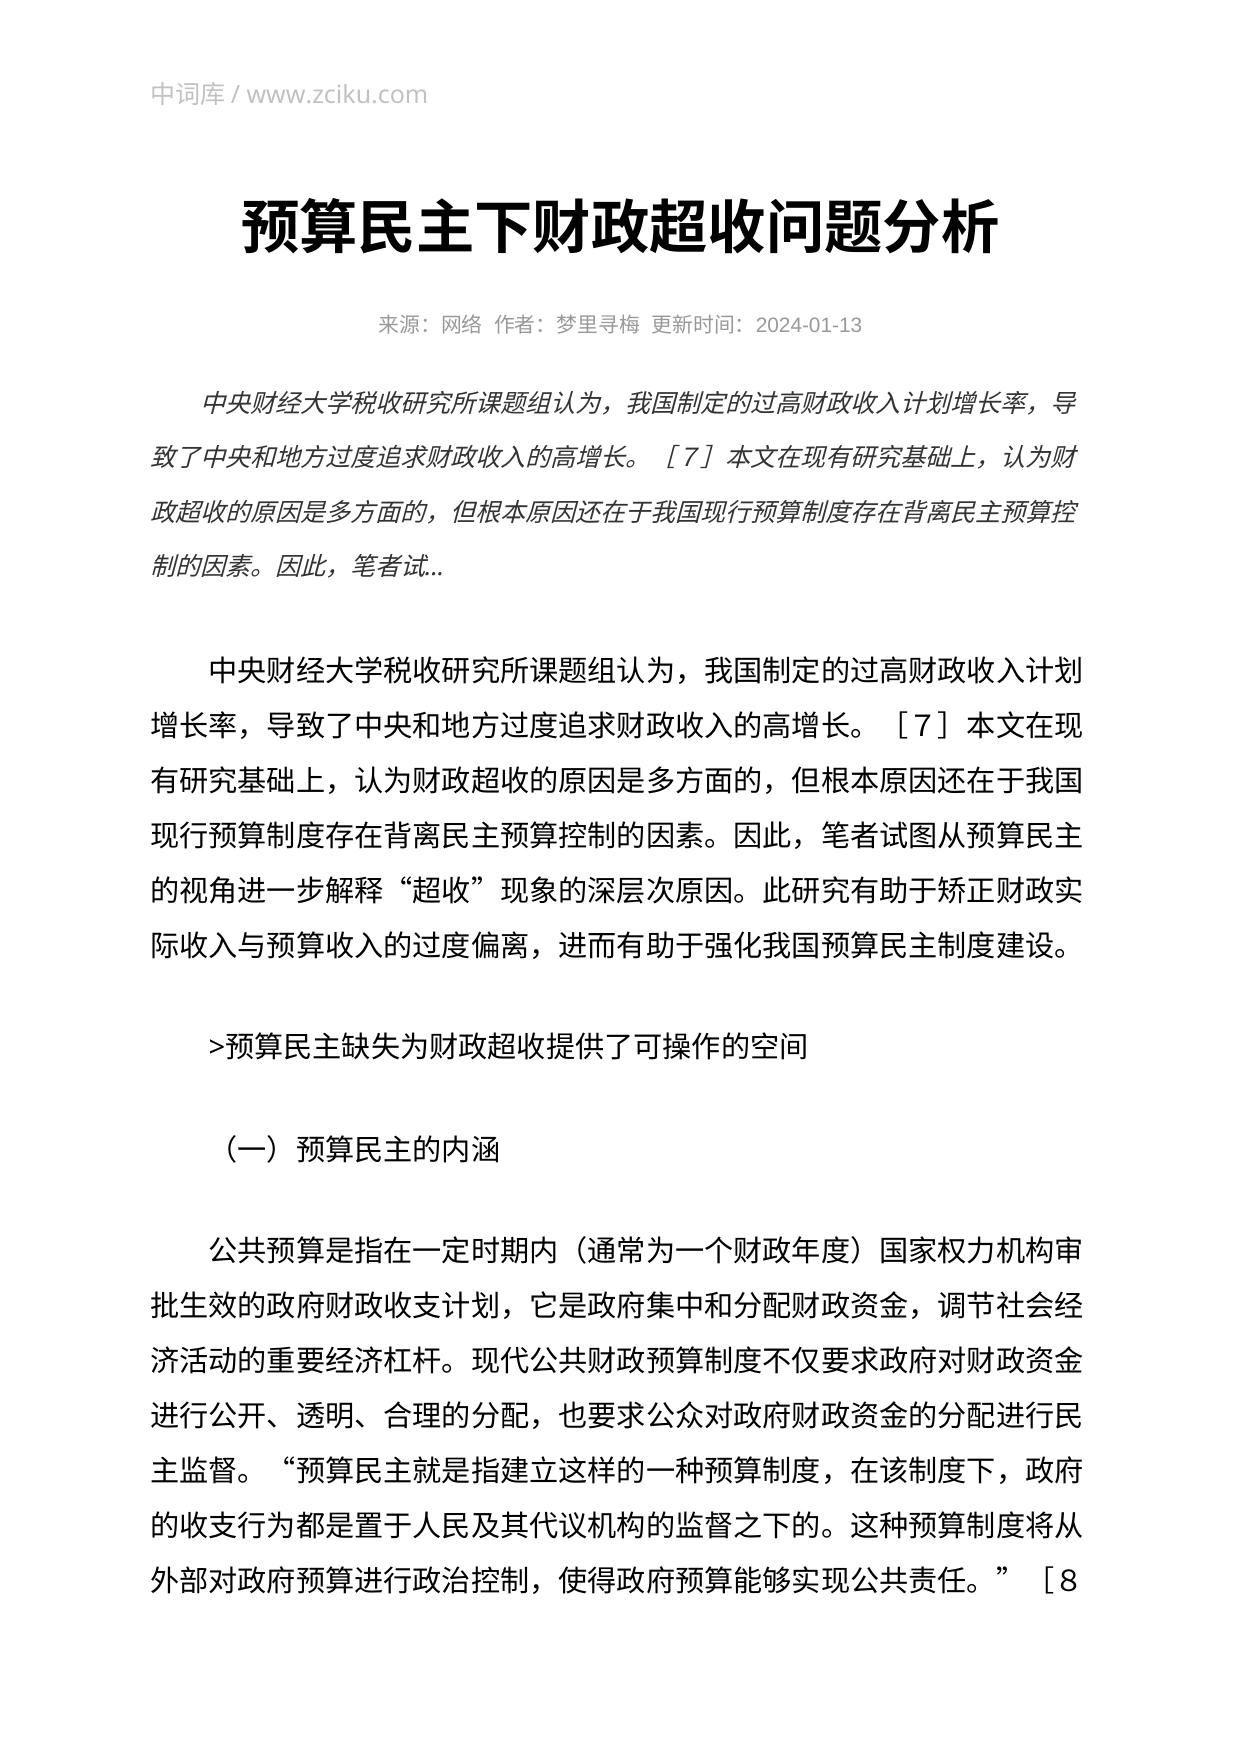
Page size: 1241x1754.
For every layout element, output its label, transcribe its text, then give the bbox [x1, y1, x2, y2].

text 中央财经大学税收研究所课题组认为，我国制定的过高财政收入计划增长率，导致了中央和地方过度追求财政收入的高增长。［７］本文在现有研究基础上，认为财政超收的原因是多方面的，但根本原因还在于我国现行预算制度存在背离民主预算控制的因素。因此，笔者试... [150, 383, 1090, 583]
text 来源：网络 作者：梦里寻梅 更新时间：2024-01-13 [150, 313, 1090, 337]
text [150, 1228, 1090, 1599]
text 中央财经大学税收研究所课题组认为，我国制定的过高财政收入计划增长率，导致了中央和地方过度追求财政收入的高增长。［７］本文在现有研究基础上，认为财政超收的原因是多方面的，但根本原因还在于我国现行预算制度存在背离民主预算控制的因素。因此，笔者试图从预算民主的视角进一步解释“超收”现象的深层次原因。此研究有助于矫正财政实际收入与预算收入的过度偏离，进而有助于强化我国预算民主制度建设。 [150, 648, 1090, 964]
text >预算民主缺失为财政超收提供了可操作的空间 [150, 1024, 1090, 1066]
text （一）预算民主的内涵 [150, 1126, 1090, 1168]
subtitle 预算民主下财政超收问题分析 [150, 181, 1090, 266]
